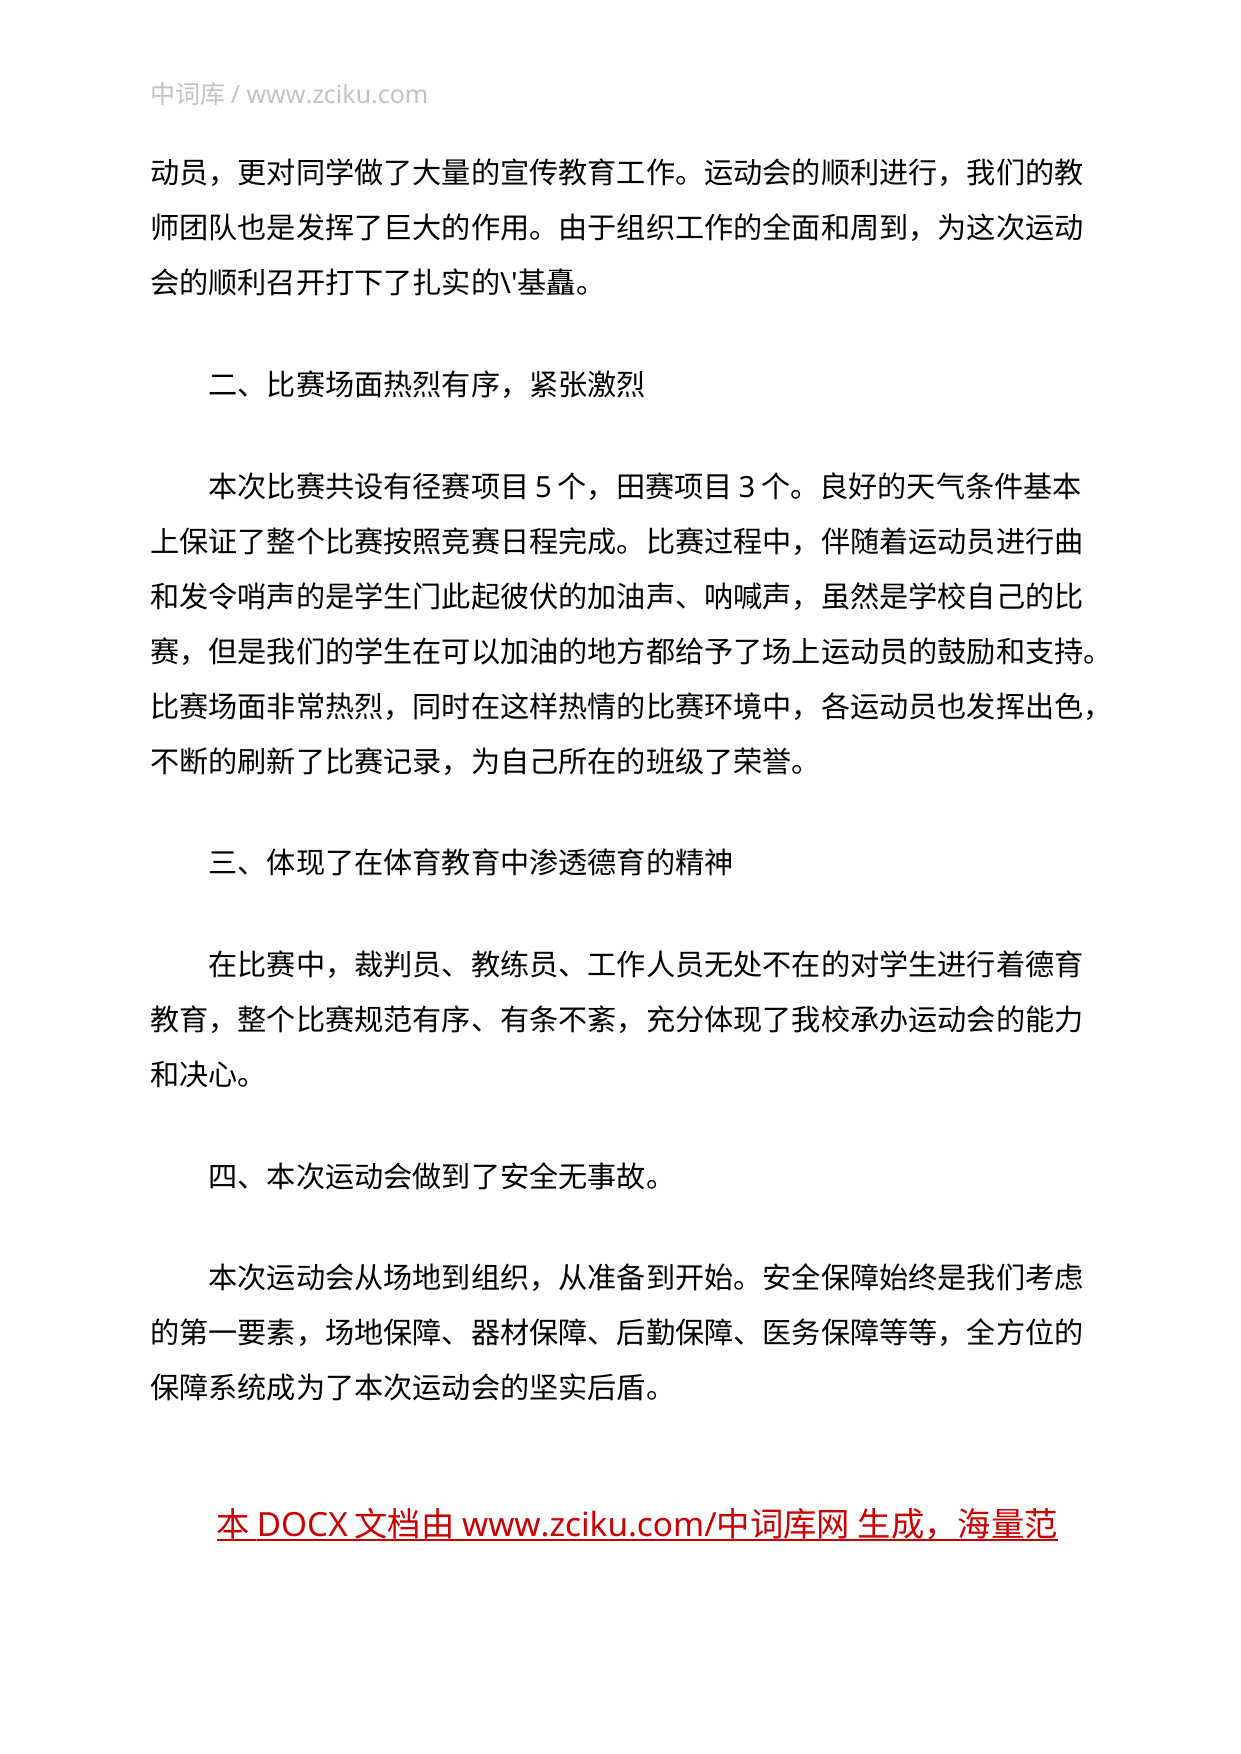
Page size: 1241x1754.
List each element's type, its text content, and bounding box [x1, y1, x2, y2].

text 本次比赛共设有径赛项目5个，田赛项目3个。良好的天气条件基本上保证了整个比赛按照竞赛日程完成。比赛过程中，伴随着运动员进行曲和发令哨声的是学生门此起彼伏的加油声、呐喊声，虽然是学校自己的比赛，但是我们的学生在可以加油的地方都给予了场上运动员的鼓励和支持。比赛场面非常热烈，同时在这样热情的比赛环境中，各运动员也发挥出色，不断的刷新了比赛记录，为自己所在的班级了荣誉。 [150, 463, 1090, 780]
text 二、比赛场面热烈有序，紧张激烈 [150, 362, 1090, 404]
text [150, 1498, 1090, 1546]
text 本次运动会从场地到组织，从准备到开始。安全保障始终是我们考虑的第一要素，场地保障、器材保障、后勤保障、医务保障等等，全方位的保障系统成为了本次运动会的坚实后盾。 [150, 1255, 1090, 1407]
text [150, 150, 1090, 302]
text 三、体现了在体育教育中渗透德育的精神 [150, 840, 1090, 882]
text 在比赛中，裁判员、教练员、工作人员无处不在的对学生进行着德育教育，整个比赛规范有序、有条不紊，充分体现了我校承办运动会的能力和决心。 [150, 942, 1090, 1094]
text 四、本次运动会做到了安全无事故。 [150, 1153, 1090, 1196]
